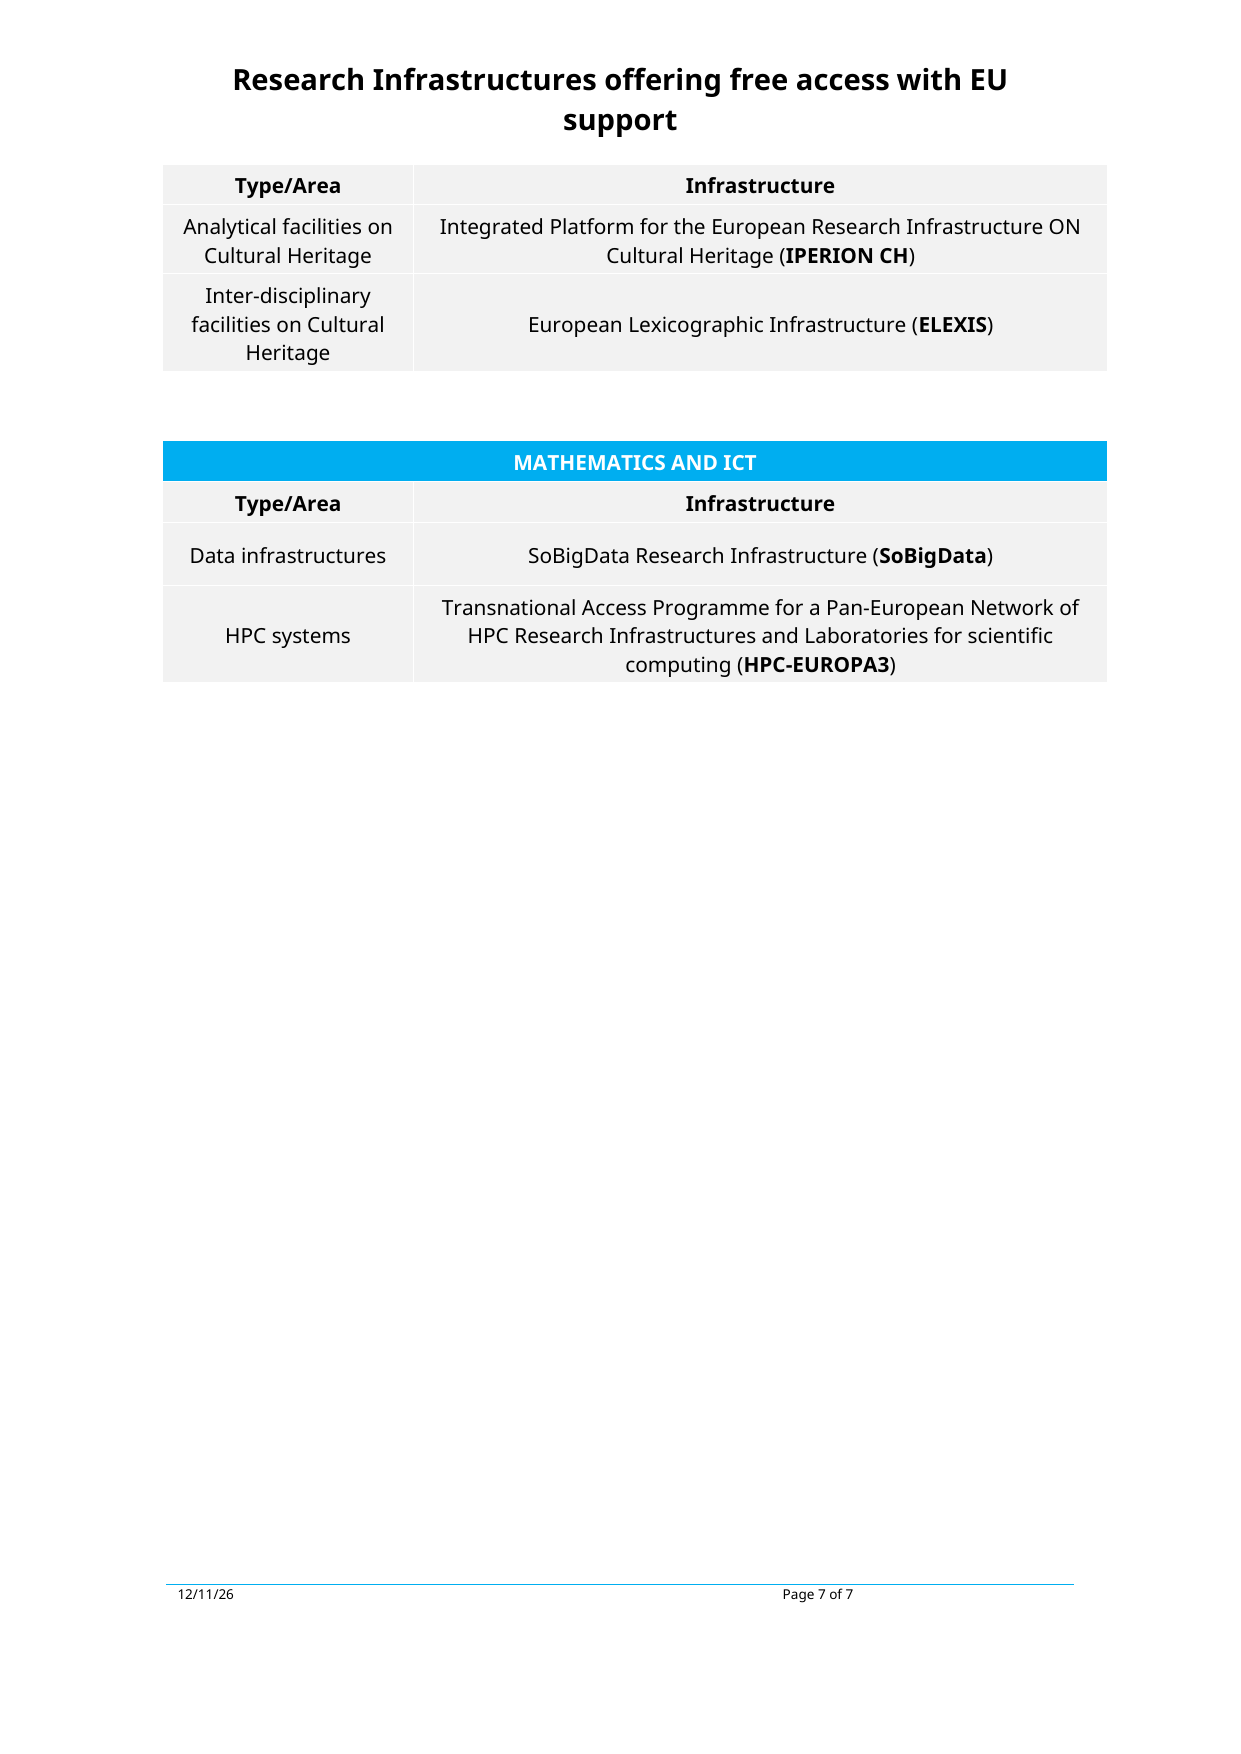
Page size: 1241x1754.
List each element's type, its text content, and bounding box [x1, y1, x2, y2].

table_cell Data infrastructures [163, 523, 413, 585]
table_cell Type/Area [163, 165, 413, 204]
table_cell Inter-disciplinary facilities on Cultural Heritage [163, 274, 413, 371]
table_cell Infrastructure [414, 165, 1107, 204]
table_cell European Lexicographic Infrastructure (ELEXIS) [414, 274, 1107, 371]
table_cell Type/Area [163, 482, 413, 522]
table_cell SoBigData Research Infrastructure (SoBigData) [414, 523, 1107, 585]
table_cell Transnational Access Programme for a Pan-European Network of HPC Research Infrastructures and Laboratories for scientific computing (HPC-EUROPA3) [414, 586, 1107, 682]
table_cell Infrastructure [414, 482, 1107, 522]
table_cell Integrated Platform for the European Research Infrastructure ON Cultural Heritage (IPERION CH) [414, 205, 1107, 273]
table_cell Analytical facilities on Cultural Heritage [163, 205, 413, 273]
table_header MATHEMATICS AND ICT [163, 441, 1107, 481]
table_cell HPC systems [163, 586, 413, 682]
